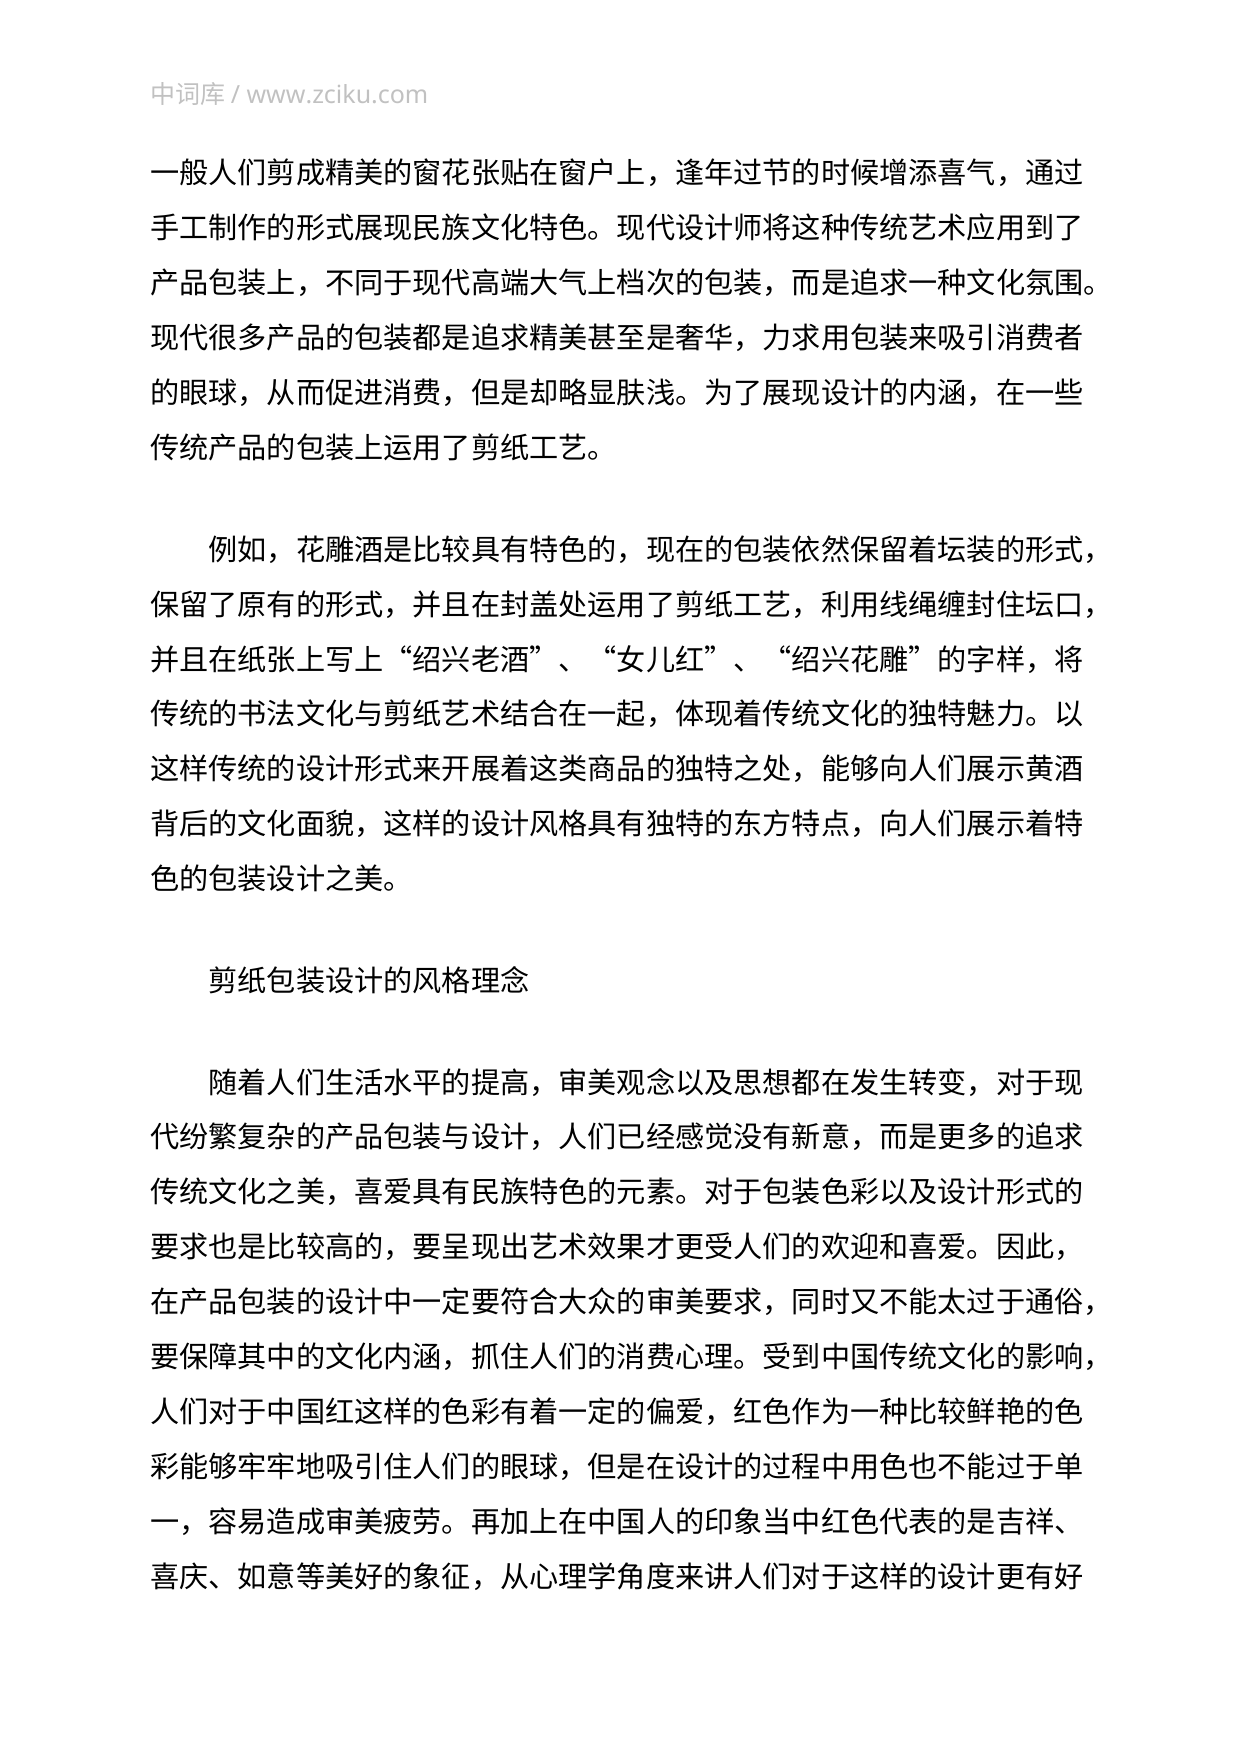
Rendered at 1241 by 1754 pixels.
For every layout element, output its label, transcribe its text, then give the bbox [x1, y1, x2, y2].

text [150, 1059, 1090, 1596]
text 例如，花雕酒是比较具有特色的，现在的包装依然保留着坛装的形式，保留了原有的形式，并且在封盖处运用了剪纸工艺，利用线绳缠封住坛口，并且在纸张上写上“绍兴老酒”、“女儿红”、“绍兴花雕”的字样，将传统的书法文化与剪纸艺术结合在一起，体现着传统文化的独特魅力。以这样传统的设计形式来开展着这类商品的独特之处，能够向人们展示黄酒背后的文化面貌，这样的设计风格具有独特的东方特点，向人们展示着特色的包装设计之美。 [150, 526, 1090, 898]
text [150, 150, 1090, 467]
text 剪纸包装设计的风格理念 [150, 957, 1090, 1000]
